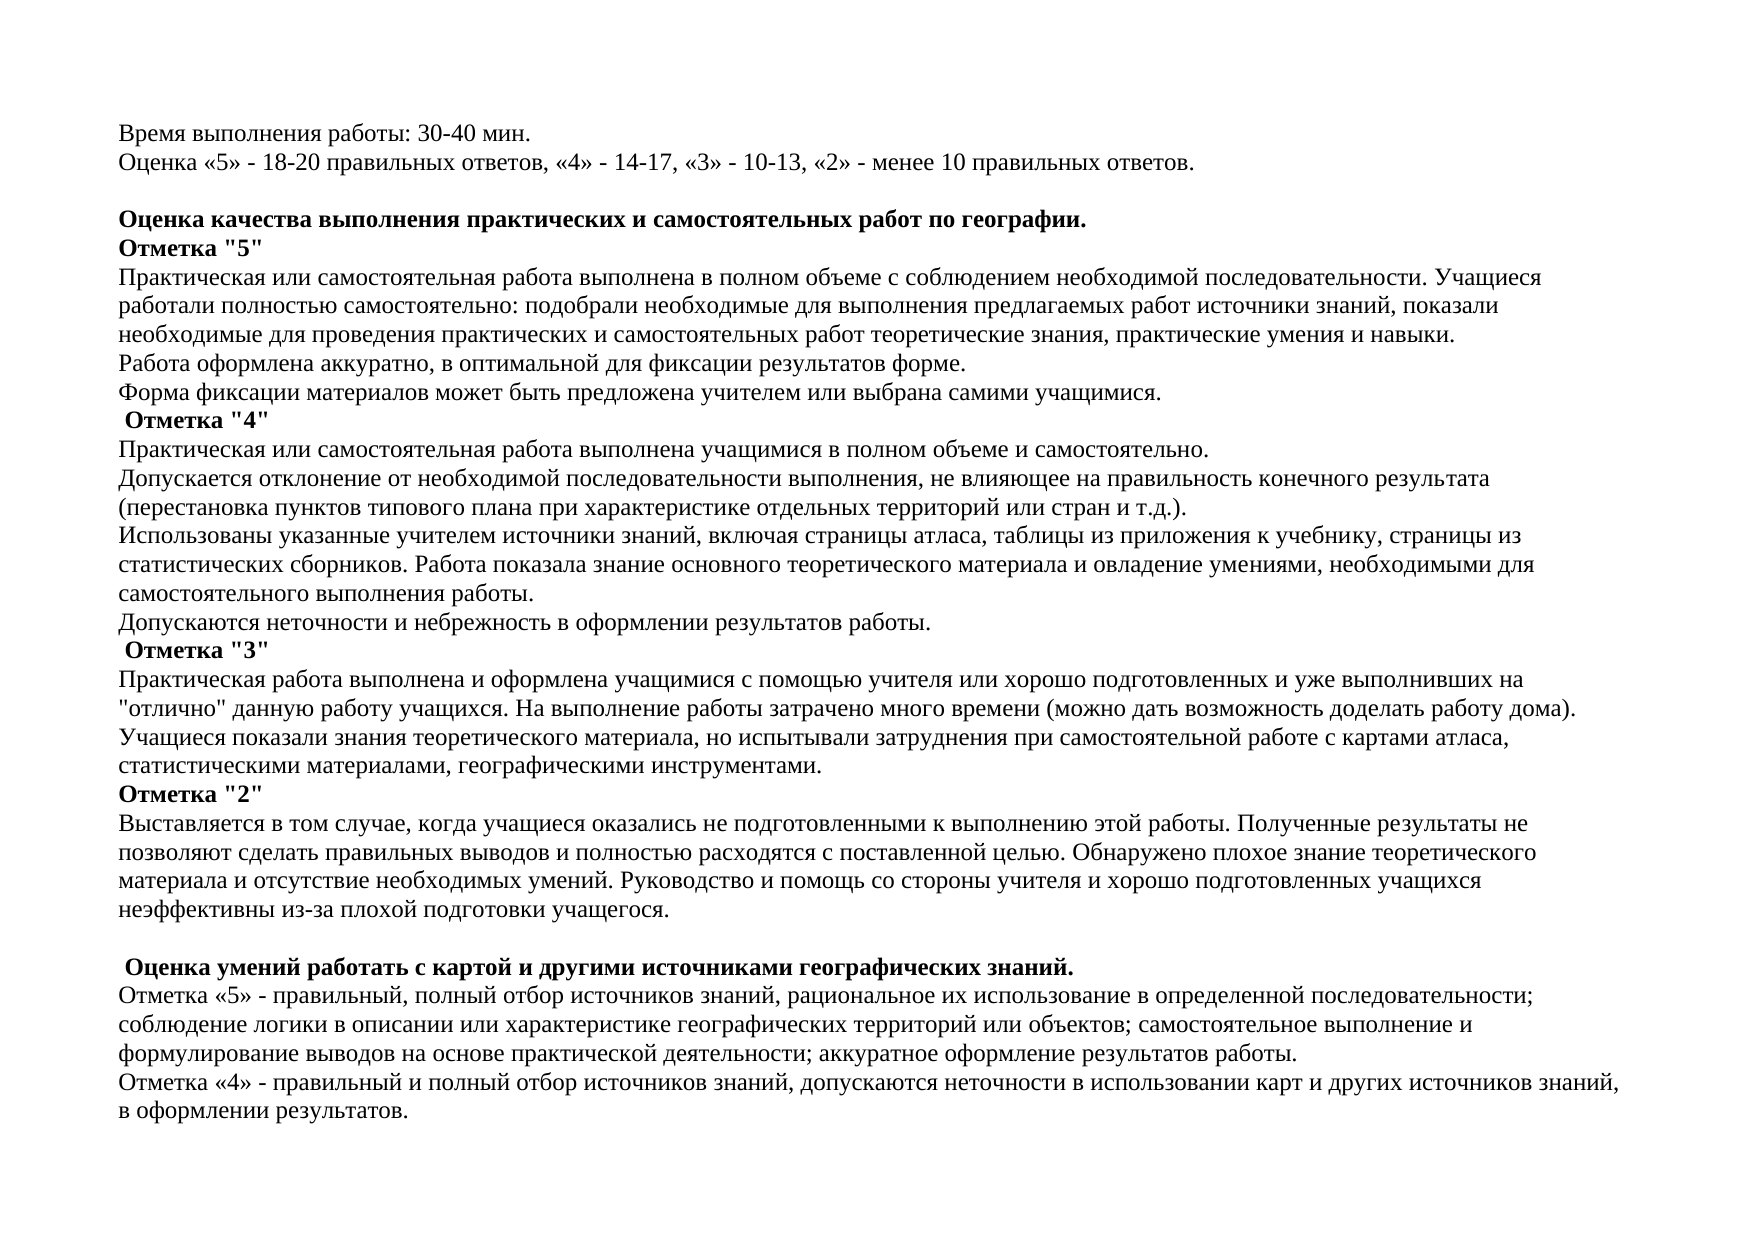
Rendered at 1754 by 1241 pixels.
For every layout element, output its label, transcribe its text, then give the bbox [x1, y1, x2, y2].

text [118, 118, 1636, 923]
